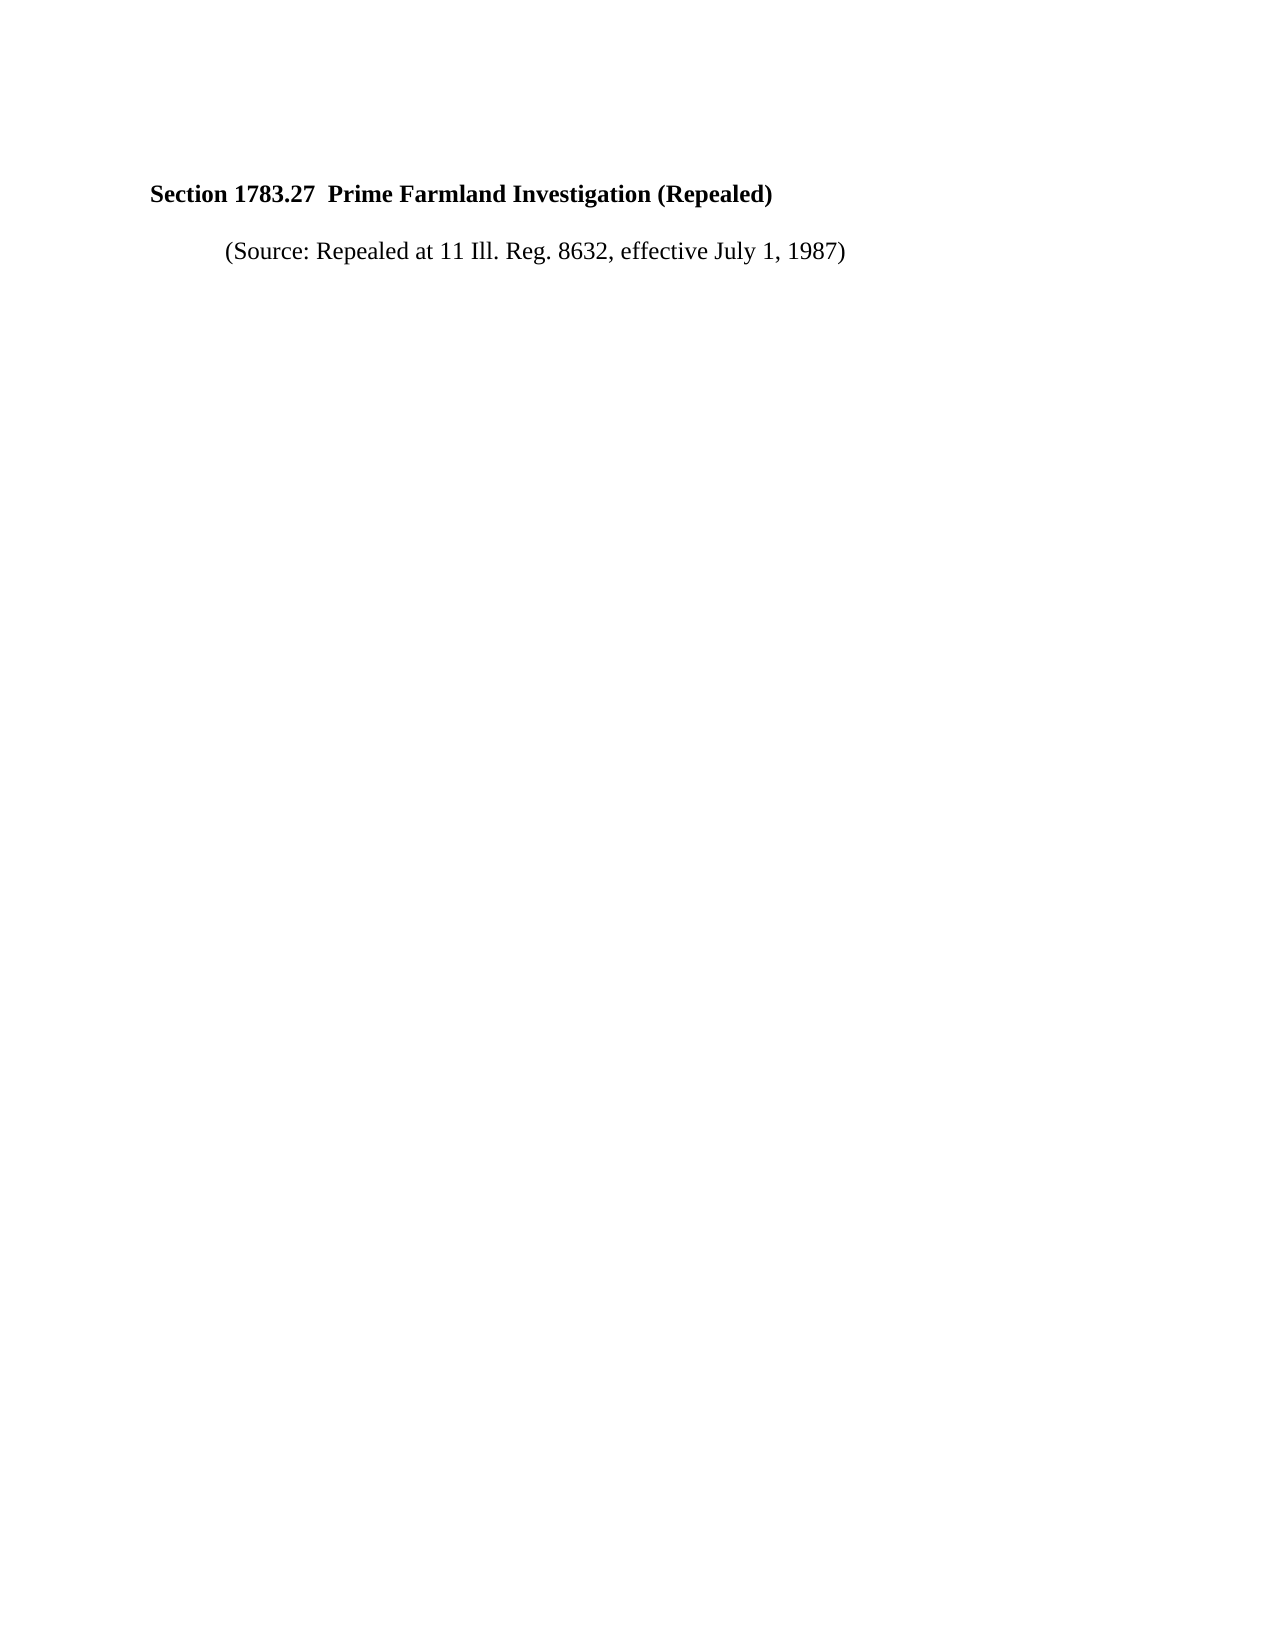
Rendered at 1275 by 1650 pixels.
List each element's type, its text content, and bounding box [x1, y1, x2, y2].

text (Source: Repealed at 11 Ill. Reg. 8632, effective July 1, 1987) [225, 236, 1125, 265]
text Section 1783.27 Prime Farmland Investigation (Repealed) [150, 179, 1125, 207]
